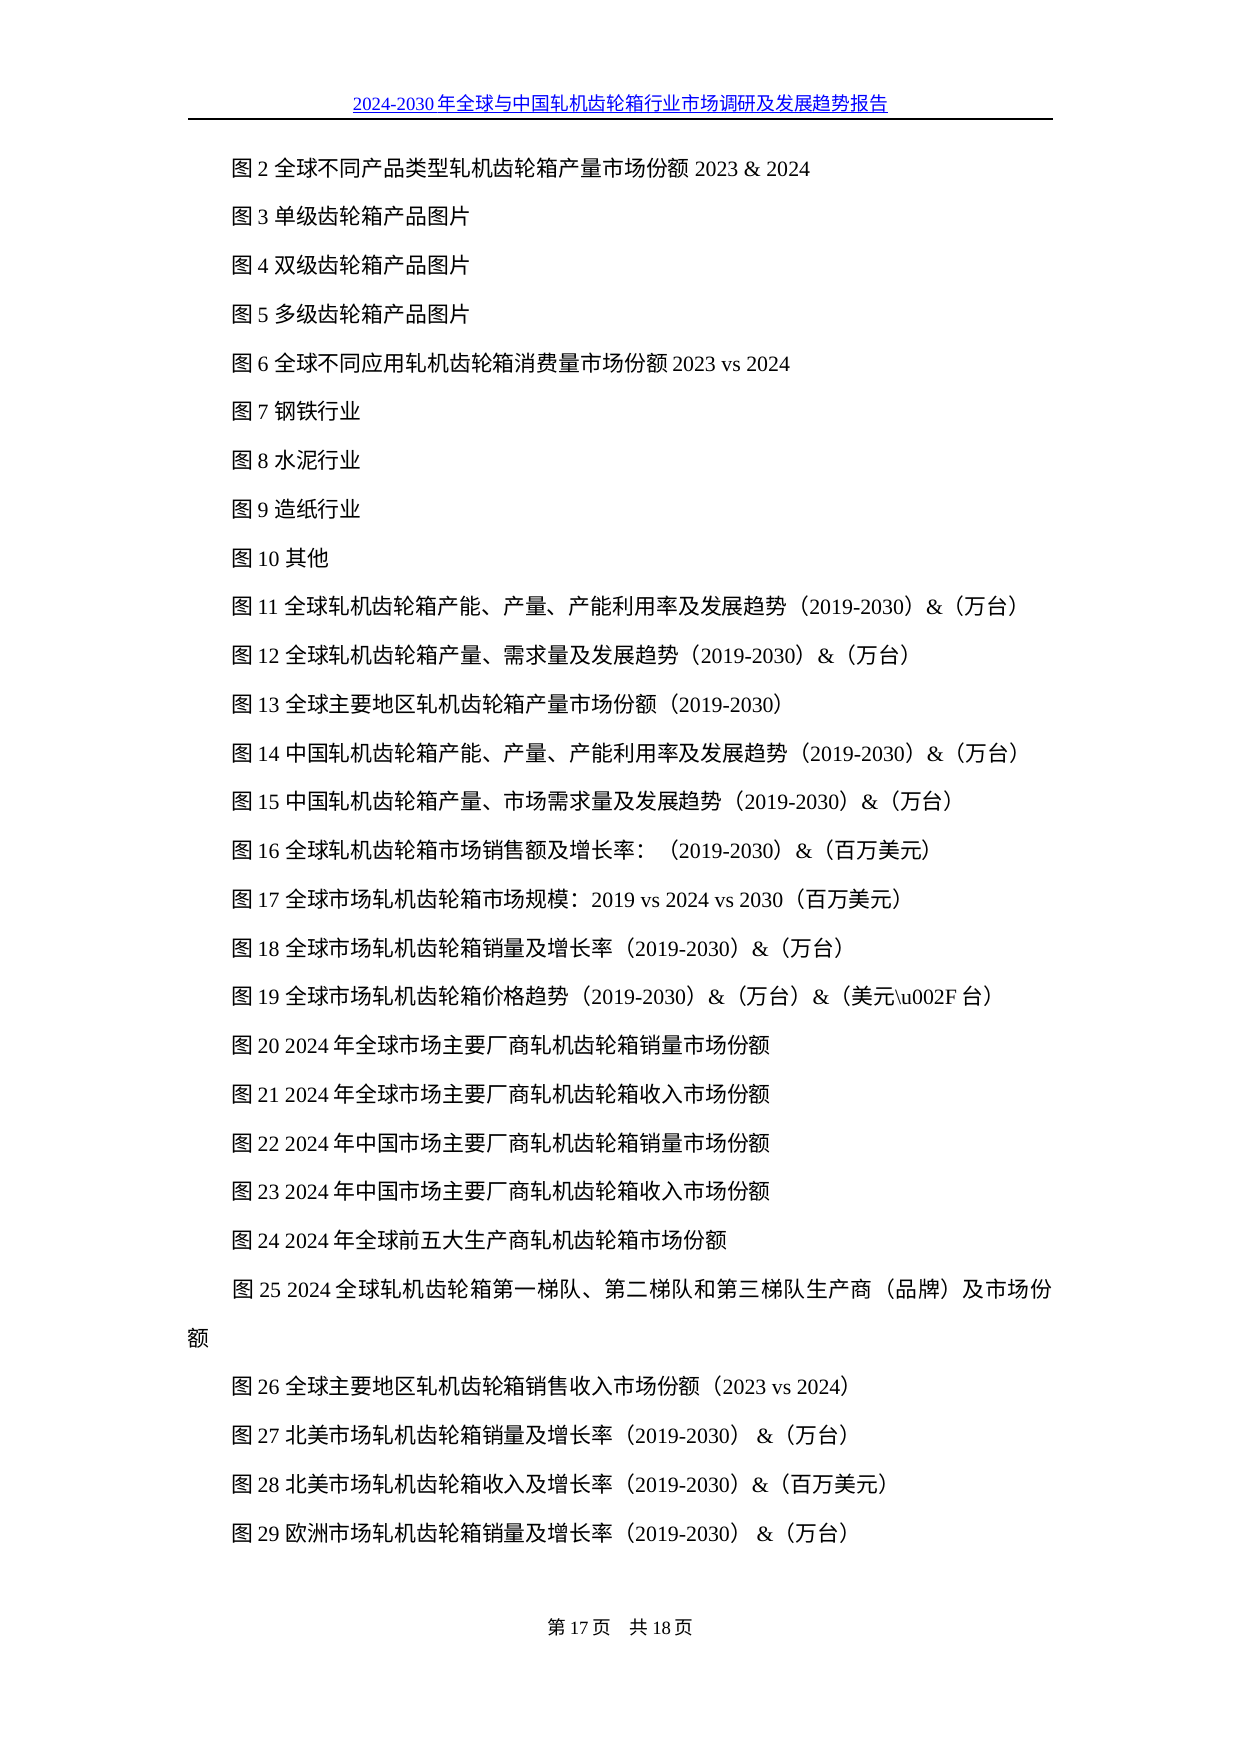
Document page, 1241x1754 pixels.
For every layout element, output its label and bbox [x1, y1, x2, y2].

text [187, 150, 1053, 1548]
